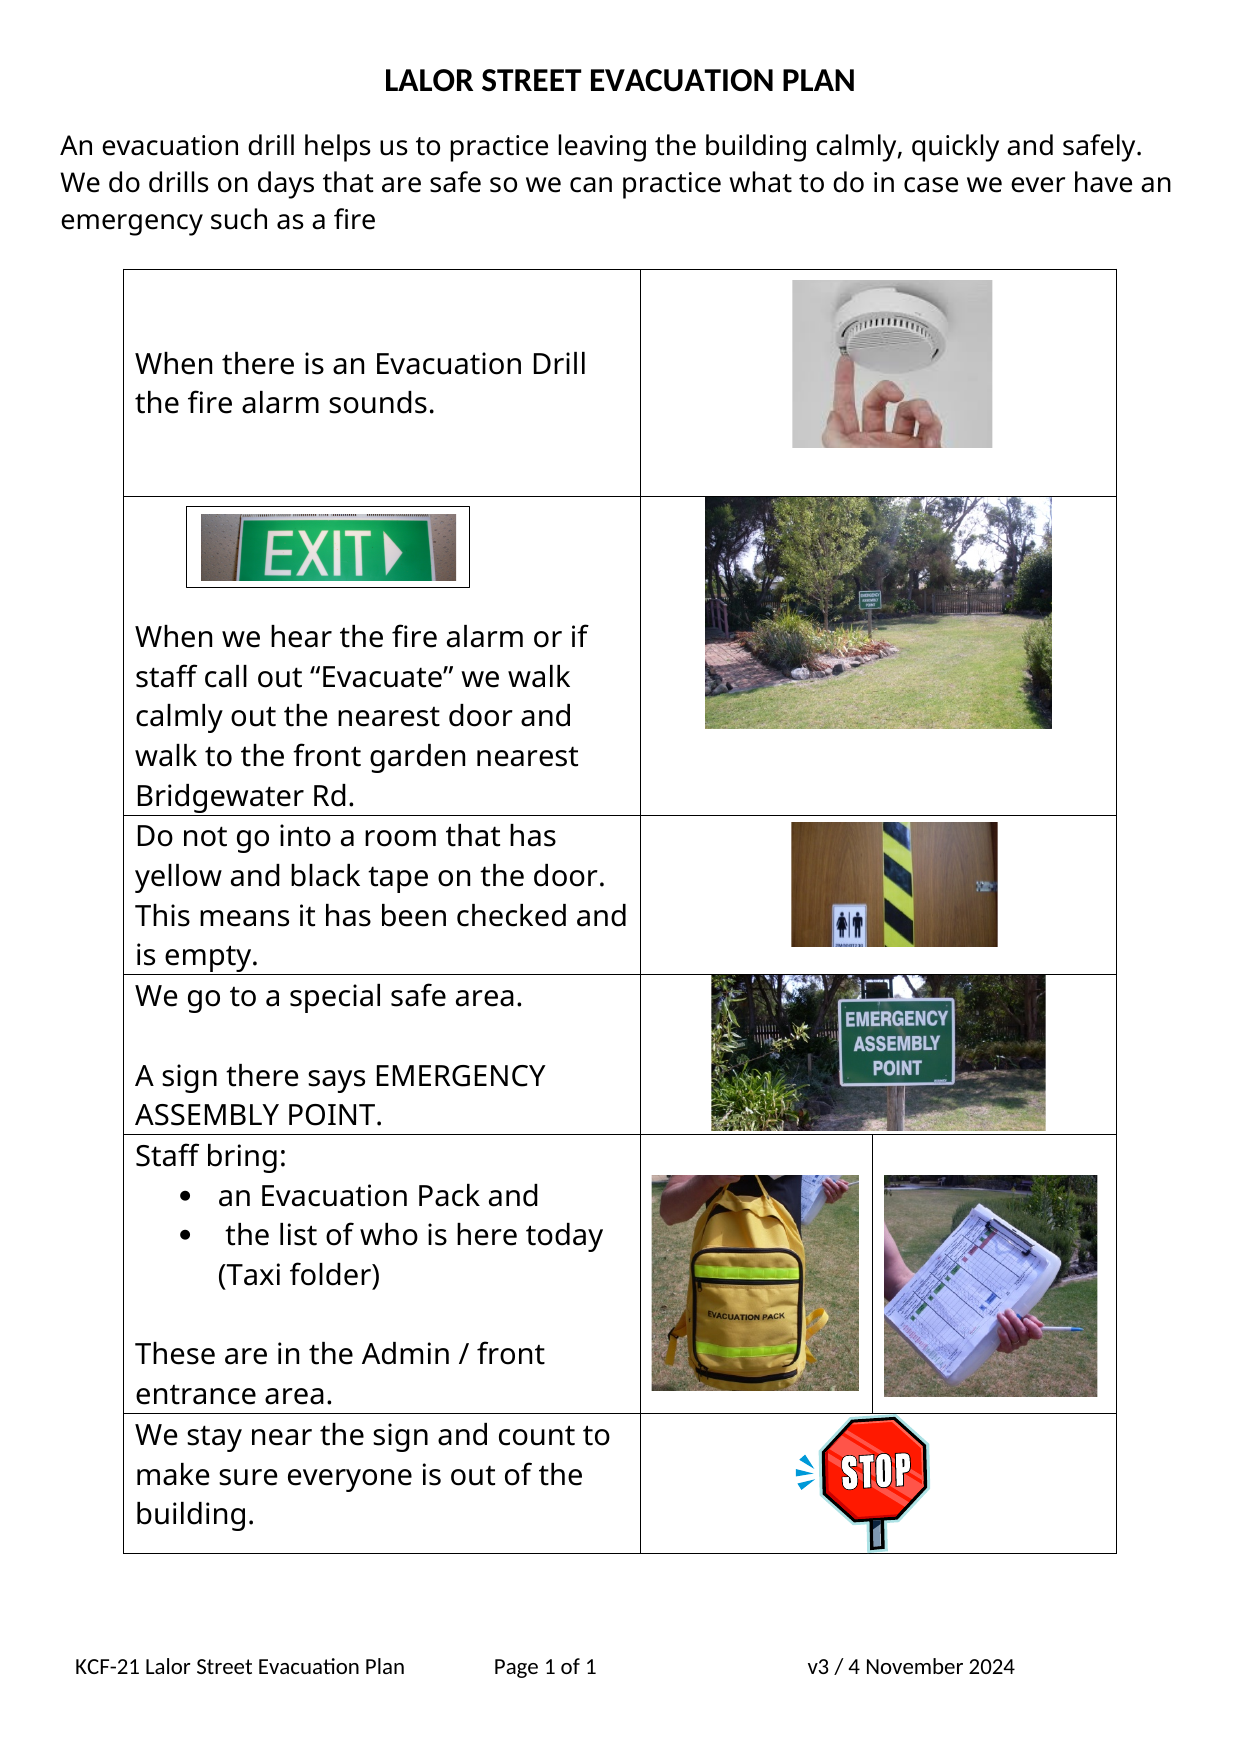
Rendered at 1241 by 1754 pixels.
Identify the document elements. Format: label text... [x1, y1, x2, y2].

picture [711, 975, 1046, 1131]
table_cell [641, 1414, 881, 1553]
table_cell [641, 497, 1116, 814]
text An evacuation drill helps us to practice leaving the building calmly, quickly and safely. We do drills on days that are safe so we can practice what to do in case we ever have an emergency such as a fire [60, 127, 1182, 237]
table_cell [880, 1414, 1116, 1553]
picture [651, 1175, 859, 1391]
table_cell [641, 975, 1116, 1134]
picture [884, 1175, 1098, 1397]
table_cell Staff bring: an Evacuation Pack and the list of who is here today (Taxi folder) These are in the Admin / front entrance area. [124, 1135, 640, 1413]
table_header [641, 270, 1116, 496]
picture [705, 497, 1052, 729]
table_cell We stay near the sign and count to make sure everyone is out of the building. [124, 1414, 640, 1553]
picture [792, 280, 993, 448]
table_cell [873, 1135, 1116, 1413]
table_cell [641, 1135, 872, 1413]
table_cell [641, 816, 1116, 974]
picture [201, 514, 457, 581]
table_header When there is an Evacuation Drill the fire alarm sounds. [124, 270, 640, 496]
table_cell We go to a special safe area. A sign there says EMERGENCY ASSEMBLY POINT. [124, 975, 640, 1134]
text LALOR STREET EVACUATION PLAN [75, 59, 1165, 100]
table_cell When we hear the fire alarm or if staff call out “Evacuate” we walk calmly out the nearest door and walk to the front garden nearest Bridgewater Rd. [124, 497, 640, 814]
table_cell Do not go into a room that has yellow and black tape on the door. This means it has been checked and is empty. [124, 816, 640, 974]
picture [791, 822, 998, 947]
